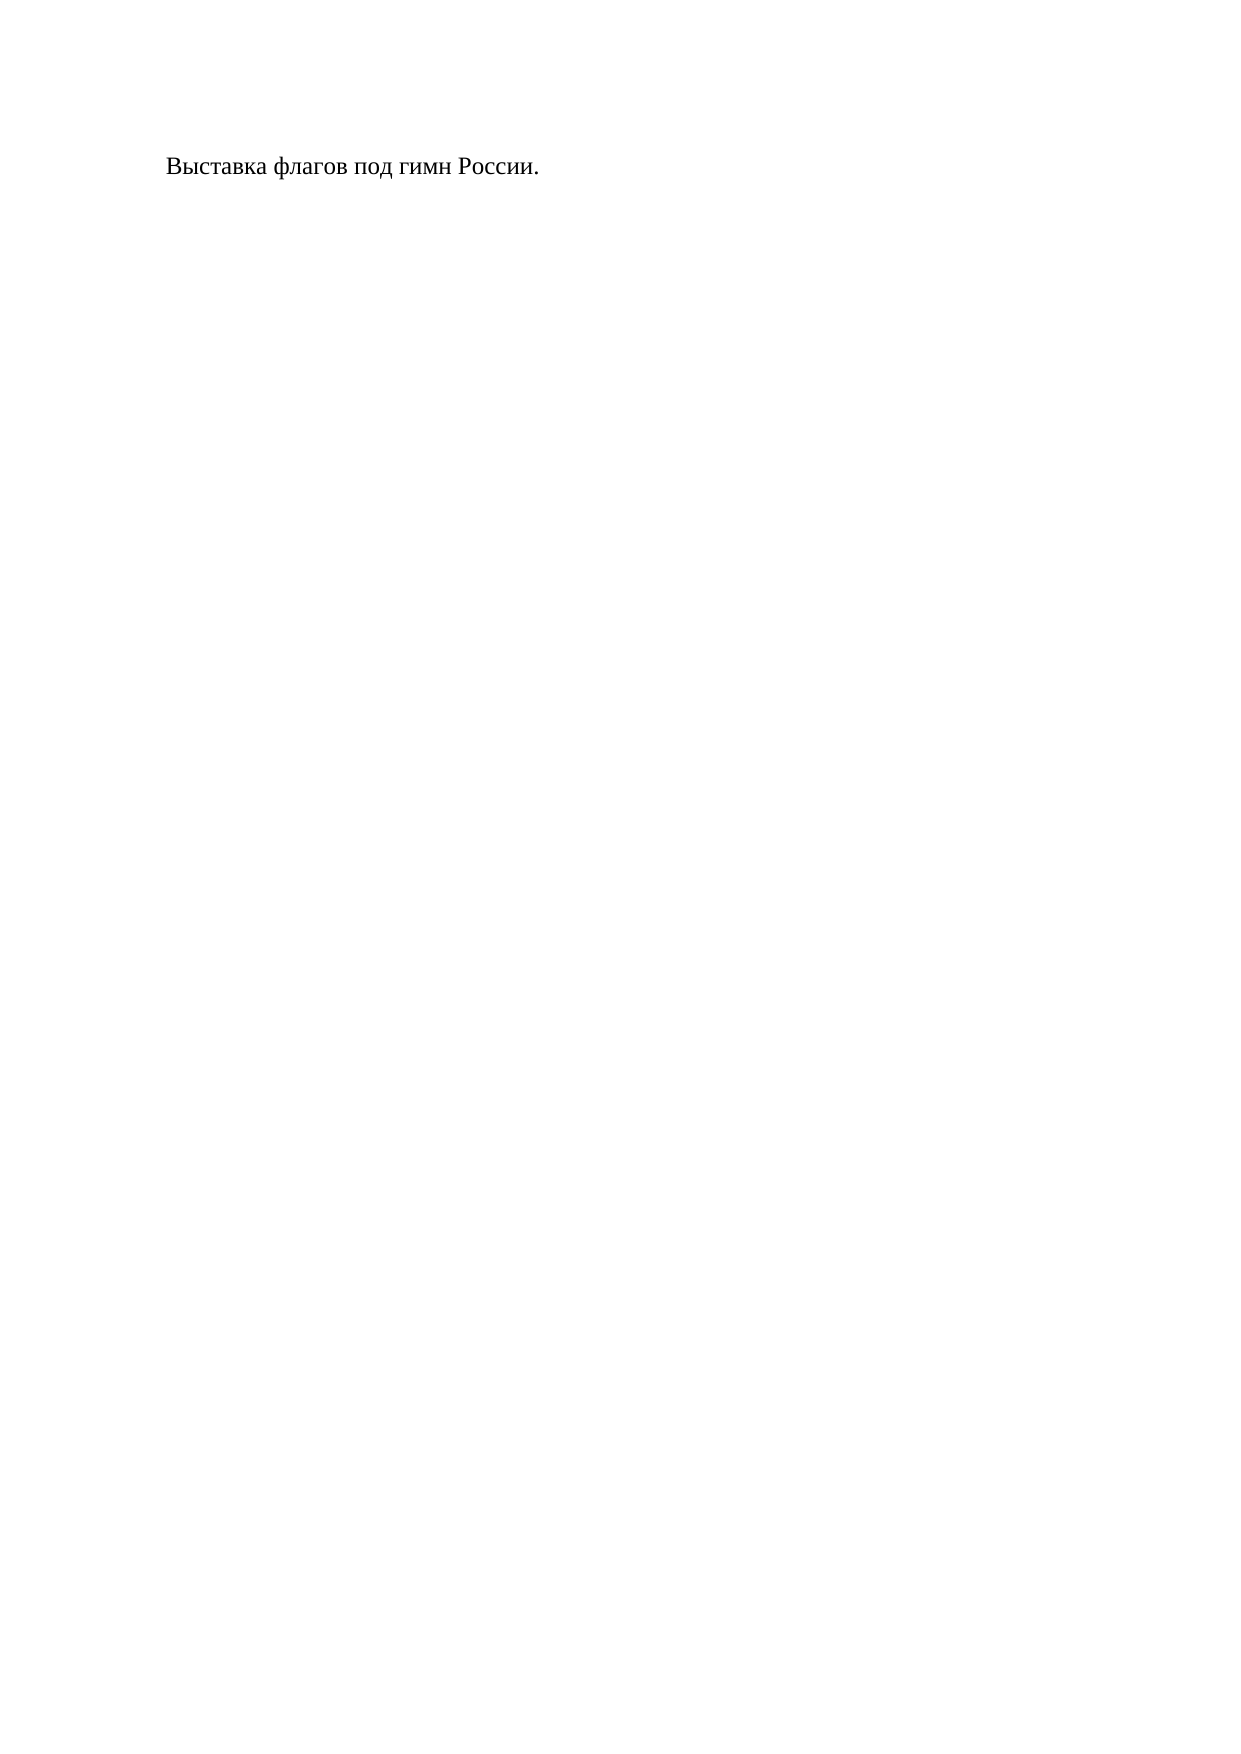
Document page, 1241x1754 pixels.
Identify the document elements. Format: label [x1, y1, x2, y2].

table_header [166, 118, 1140, 241]
